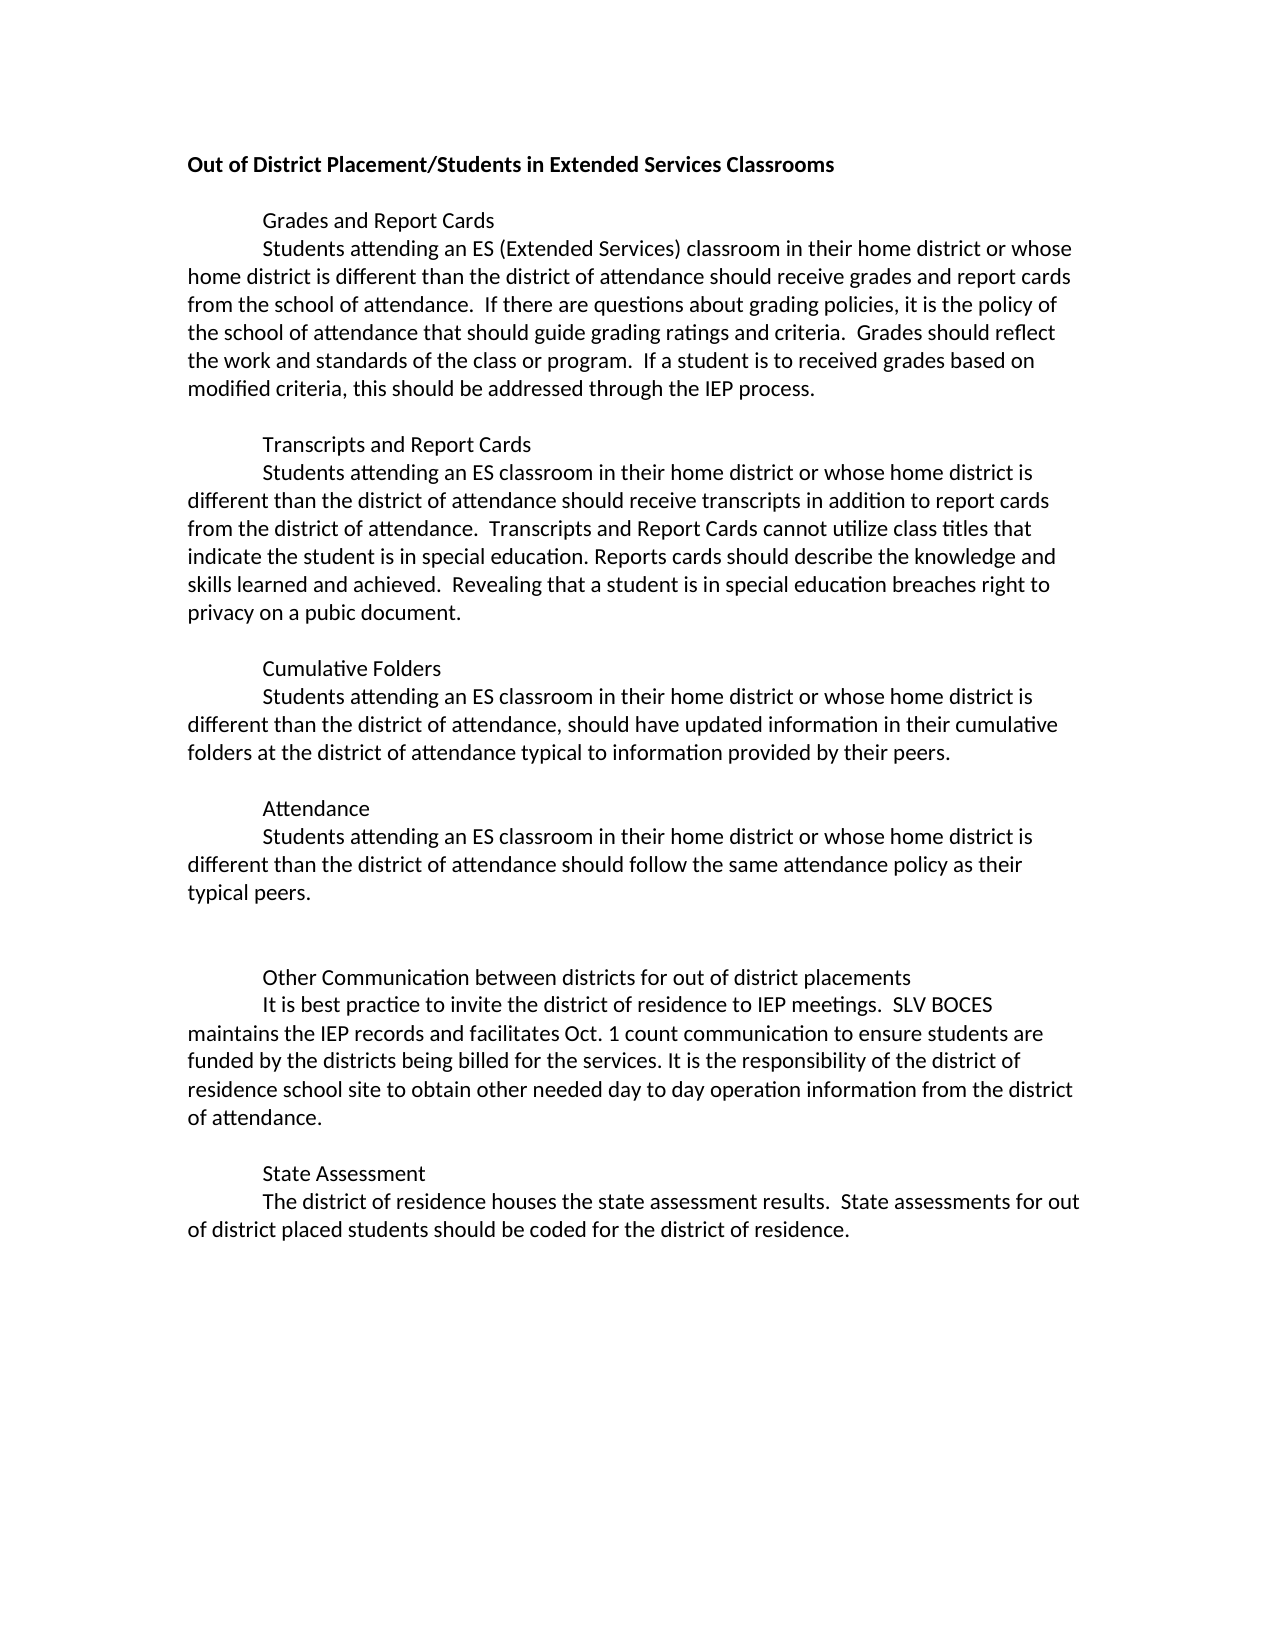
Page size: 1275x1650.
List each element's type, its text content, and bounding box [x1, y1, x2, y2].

text Students attending an ES classroom in their home district or whose home district is different than the district of attendance should follow the same attendance policy as their typical peers. [187, 822, 1087, 907]
text Students attending an ES classroom in their home district or whose home district is different than the district of attendance, should have updated information in their cumulative folders at the district of attendance typical to information provided by their peers. [187, 682, 1087, 766]
text It is best practice to invite the district of residence to IEP meetings. SLV BOCES maintains the IEP records and facilitates Oct. 1 count communication to ensure students are funded by the districts being billed for the services. It is the responsibility of the district of residence school site to obtain other needed day to day operation information from the district of attendance. [187, 991, 1087, 1131]
text Cumulative Folders [187, 654, 1087, 682]
text Grades and Report Cards [187, 206, 1087, 234]
text Attendance [187, 794, 1087, 822]
text Out of District Placement/Students in Extended Services Classrooms [187, 150, 1087, 178]
text Transcripts and Report Cards [187, 430, 1087, 458]
text Students attending an ES classroom in their home district or whose home district is different than the district of attendance should receive transcripts in addition to report cards from the district of attendance. Transcripts and Report Cards cannot utilize class titles that indicate the student is in special education. Reports cards should describe the knowledge and skills learned and achieved. Revealing that a student is in special education breaches right to privacy on a pubic document. [187, 458, 1087, 626]
text State Assessment [187, 1159, 1087, 1187]
text Other Communication between districts for out of district placements [187, 963, 1087, 991]
text Students attending an ES (Extended Services) classroom in their home district or whose home district is different than the district of attendance should receive grades and report cards from the school of attendance. If there are questions about grading policies, it is the policy of the school of attendance that should guide grading ratings and criteria. Grades should reflect the work and standards of the class or program. If a student is to received grades based on modified criteria, this should be addressed through the IEP process. [187, 234, 1087, 402]
text The district of residence houses the state assessment results. State assessments for out of district placed students should be coded for the district of residence. [187, 1187, 1087, 1243]
